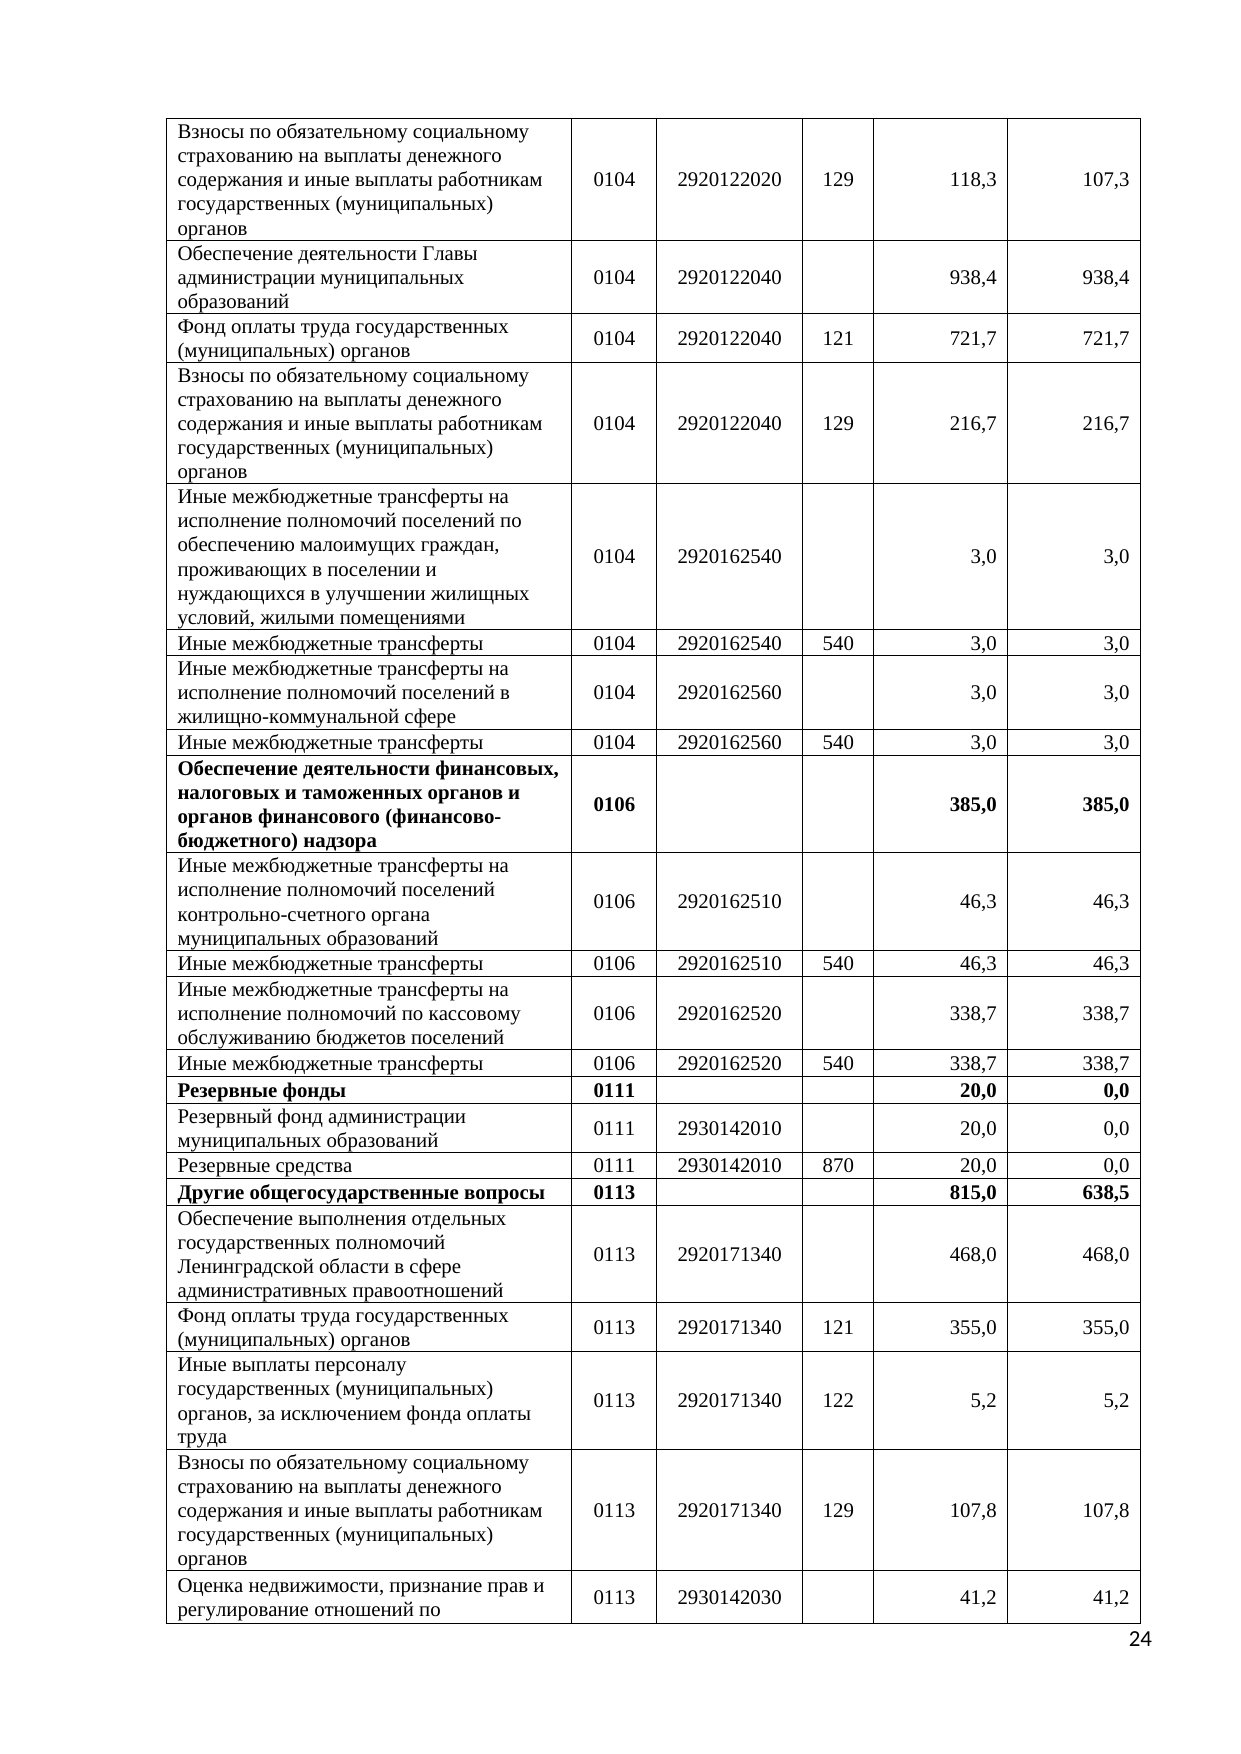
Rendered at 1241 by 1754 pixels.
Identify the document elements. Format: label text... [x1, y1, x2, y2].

table_cell 107,3 [1008, 119, 1140, 239]
table_cell [803, 1077, 873, 1102]
table_cell 121 [803, 1303, 873, 1351]
table_cell 2920122040 [657, 314, 802, 362]
table_cell 0106 [572, 756, 656, 852]
table_cell [657, 756, 802, 852]
table_cell Резервные средства [167, 1153, 571, 1178]
table_cell Иные межбюджетные трансферты на исполнение полномочий поселений по обеспечению малоимущих граждан, проживающих в поселении и нуждающихся в улучшении жилищных условий, жилыми помещениями [167, 484, 571, 629]
table_cell Взносы по обязательному социальному страхованию на выплаты денежного содержания и иные выплаты работникам государственных (муниципальных) органов [167, 1450, 571, 1570]
table_cell 20,0 [874, 1104, 1007, 1152]
table_cell 46,3 [1008, 853, 1140, 949]
table_cell 2920162520 [657, 977, 802, 1049]
table_cell 355,0 [874, 1303, 1007, 1351]
table_cell 107,8 [874, 1450, 1007, 1570]
table_cell 2920171340 [657, 1352, 802, 1448]
table_cell 721,7 [1008, 314, 1140, 362]
table_cell 3,0 [874, 730, 1007, 755]
table_cell 938,4 [874, 241, 1007, 313]
table_cell [803, 853, 873, 949]
table_cell 5,2 [874, 1352, 1007, 1448]
table_cell 2920162510 [657, 853, 802, 949]
table_cell Иные выплаты персоналу государственных (муниципальных) органов, за исключением фонда оплаты труда [167, 1352, 571, 1448]
table_cell 3,0 [1008, 630, 1140, 655]
table_cell 0104 [572, 730, 656, 755]
table_cell 46,3 [1008, 951, 1140, 976]
table_cell 3,0 [1008, 656, 1140, 728]
table_cell 0106 [572, 977, 656, 1049]
table_cell 20,0 [874, 1153, 1007, 1178]
table_cell 0113 [572, 1179, 656, 1205]
table_cell 0104 [572, 656, 656, 728]
table_cell 0111 [572, 1104, 656, 1152]
table_cell Резервные фонды [167, 1077, 571, 1102]
table_cell Фонд оплаты труда государственных (муниципальных) органов [167, 314, 571, 362]
table_cell 118,3 [874, 119, 1007, 239]
table_cell 0111 [572, 1077, 656, 1102]
table_cell 0,0 [1008, 1104, 1140, 1152]
table_cell Обеспечение выполнения отдельных государственных полномочий Ленинградской области в сфере административных правоотношений [167, 1206, 571, 1302]
table_cell [803, 241, 873, 313]
table_cell 0104 [572, 484, 656, 629]
table_cell 2920162560 [657, 656, 802, 728]
table_cell 385,0 [1008, 756, 1140, 852]
table_cell 46,3 [874, 951, 1007, 976]
table_cell 41,2 [874, 1571, 1007, 1623]
table_cell 0113 [572, 1352, 656, 1448]
table_cell Взносы по обязательному социальному страхованию на выплаты денежного содержания и иные выплаты работникам государственных (муниципальных) органов [167, 363, 571, 483]
table_cell Иные межбюджетные трансферты [167, 1050, 571, 1076]
table_cell 938,4 [1008, 241, 1140, 313]
table_cell 20,0 [874, 1077, 1007, 1102]
table_cell 721,7 [874, 314, 1007, 362]
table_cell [167, 1571, 571, 1623]
table_cell 0104 [572, 241, 656, 313]
table_cell 355,0 [1008, 1303, 1140, 1351]
table_cell Фонд оплаты труда государственных (муниципальных) органов [167, 1303, 571, 1351]
table_cell 0,0 [1008, 1077, 1140, 1102]
table_cell 540 [803, 730, 873, 755]
table_cell [803, 1571, 873, 1623]
table_cell 2930142010 [657, 1153, 802, 1178]
table_cell Иные межбюджетные трансферты на исполнение полномочий поселений в жилищно-коммунальной сфере [167, 656, 571, 728]
table_cell 2920171340 [657, 1303, 802, 1351]
table_cell [803, 484, 873, 629]
table_cell 2920122040 [657, 241, 802, 313]
table_cell 2920171340 [657, 1206, 802, 1302]
table_cell 216,7 [874, 363, 1007, 483]
table_cell 129 [803, 1450, 873, 1570]
table_cell 0104 [572, 314, 656, 362]
table_cell 41,2 [1008, 1571, 1140, 1623]
table_cell 0106 [572, 853, 656, 949]
table_cell 2920162510 [657, 951, 802, 976]
table_cell 815,0 [874, 1179, 1007, 1205]
table_cell 870 [803, 1153, 873, 1178]
table_cell 0,0 [1008, 1153, 1140, 1178]
table_cell 122 [803, 1352, 873, 1448]
table_cell 2920162540 [657, 484, 802, 629]
table_cell 0113 [572, 1206, 656, 1302]
table_cell 638,5 [1008, 1179, 1140, 1205]
table_cell 129 [803, 119, 873, 239]
table_cell 0104 [572, 119, 656, 239]
table_cell 540 [803, 1050, 873, 1076]
table_cell Резервный фонд администрации муниципальных образований [167, 1104, 571, 1152]
table_cell Другие общегосударственные вопросы [167, 1179, 571, 1205]
table_cell 0113 [572, 1571, 656, 1623]
table_cell [657, 1077, 802, 1102]
table_cell 338,7 [1008, 977, 1140, 1049]
table_cell [803, 1206, 873, 1302]
table_cell [803, 1179, 873, 1205]
table_cell 338,7 [1008, 1050, 1140, 1076]
table_cell 46,3 [874, 853, 1007, 949]
table_cell 0113 [572, 1450, 656, 1570]
table_cell 0106 [572, 951, 656, 976]
table_cell 2920122040 [657, 363, 802, 483]
table_cell 2930142010 [657, 1104, 802, 1152]
table_cell 385,0 [874, 756, 1007, 852]
table_cell 540 [803, 630, 873, 655]
table_cell 338,7 [874, 977, 1007, 1049]
table_cell 216,7 [1008, 363, 1140, 483]
table_cell 3,0 [1008, 730, 1140, 755]
table_cell 0111 [572, 1153, 656, 1178]
table_cell Иные межбюджетные трансферты на исполнение полномочий поселений контрольно-счетного органа муниципальных образований [167, 853, 571, 949]
table_cell 3,0 [874, 484, 1007, 629]
table_cell 468,0 [1008, 1206, 1140, 1302]
table_cell Обеспечение деятельности финансовых, налоговых и таможенных органов и органов финансового (финансово-бюджетного) надзора [167, 756, 571, 852]
table_cell 3,0 [874, 630, 1007, 655]
table_cell 3,0 [874, 656, 1007, 728]
table_cell 468,0 [874, 1206, 1007, 1302]
table_cell 5,2 [1008, 1352, 1140, 1448]
table_cell Иные межбюджетные трансферты [167, 951, 571, 976]
table_cell 0106 [572, 1050, 656, 1076]
table_cell 129 [803, 363, 873, 483]
table_cell [657, 1179, 802, 1205]
table_cell Взносы по обязательному социальному страхованию на выплаты денежного содержания и иные выплаты работникам государственных (муниципальных) органов [167, 119, 571, 239]
table_cell 2920122020 [657, 119, 802, 239]
table_cell [803, 977, 873, 1049]
table_cell 2920162540 [657, 630, 802, 655]
table_cell 3,0 [1008, 484, 1140, 629]
table_cell 121 [803, 314, 873, 362]
table_cell Иные межбюджетные трансферты на исполнение полномочий по кассовому обслуживанию бюджетов поселений [167, 977, 571, 1049]
table_cell 0104 [572, 630, 656, 655]
table_cell [803, 1104, 873, 1152]
table_cell Иные межбюджетные трансферты [167, 730, 571, 755]
table_cell 0113 [572, 1303, 656, 1351]
table_cell 2920162520 [657, 1050, 802, 1076]
table_cell 2920171340 [657, 1450, 802, 1570]
table_cell [803, 756, 873, 852]
table_cell 2930142030 [657, 1571, 802, 1623]
table_cell 2920162560 [657, 730, 802, 755]
table_cell 0104 [572, 363, 656, 483]
table_cell 540 [803, 951, 873, 976]
table_cell 338,7 [874, 1050, 1007, 1076]
table_cell 107,8 [1008, 1450, 1140, 1570]
table_cell Иные межбюджетные трансферты [167, 630, 571, 655]
table_cell Обеспечение деятельности Главы администрации муниципальных образований [167, 241, 571, 313]
table_cell [803, 656, 873, 728]
